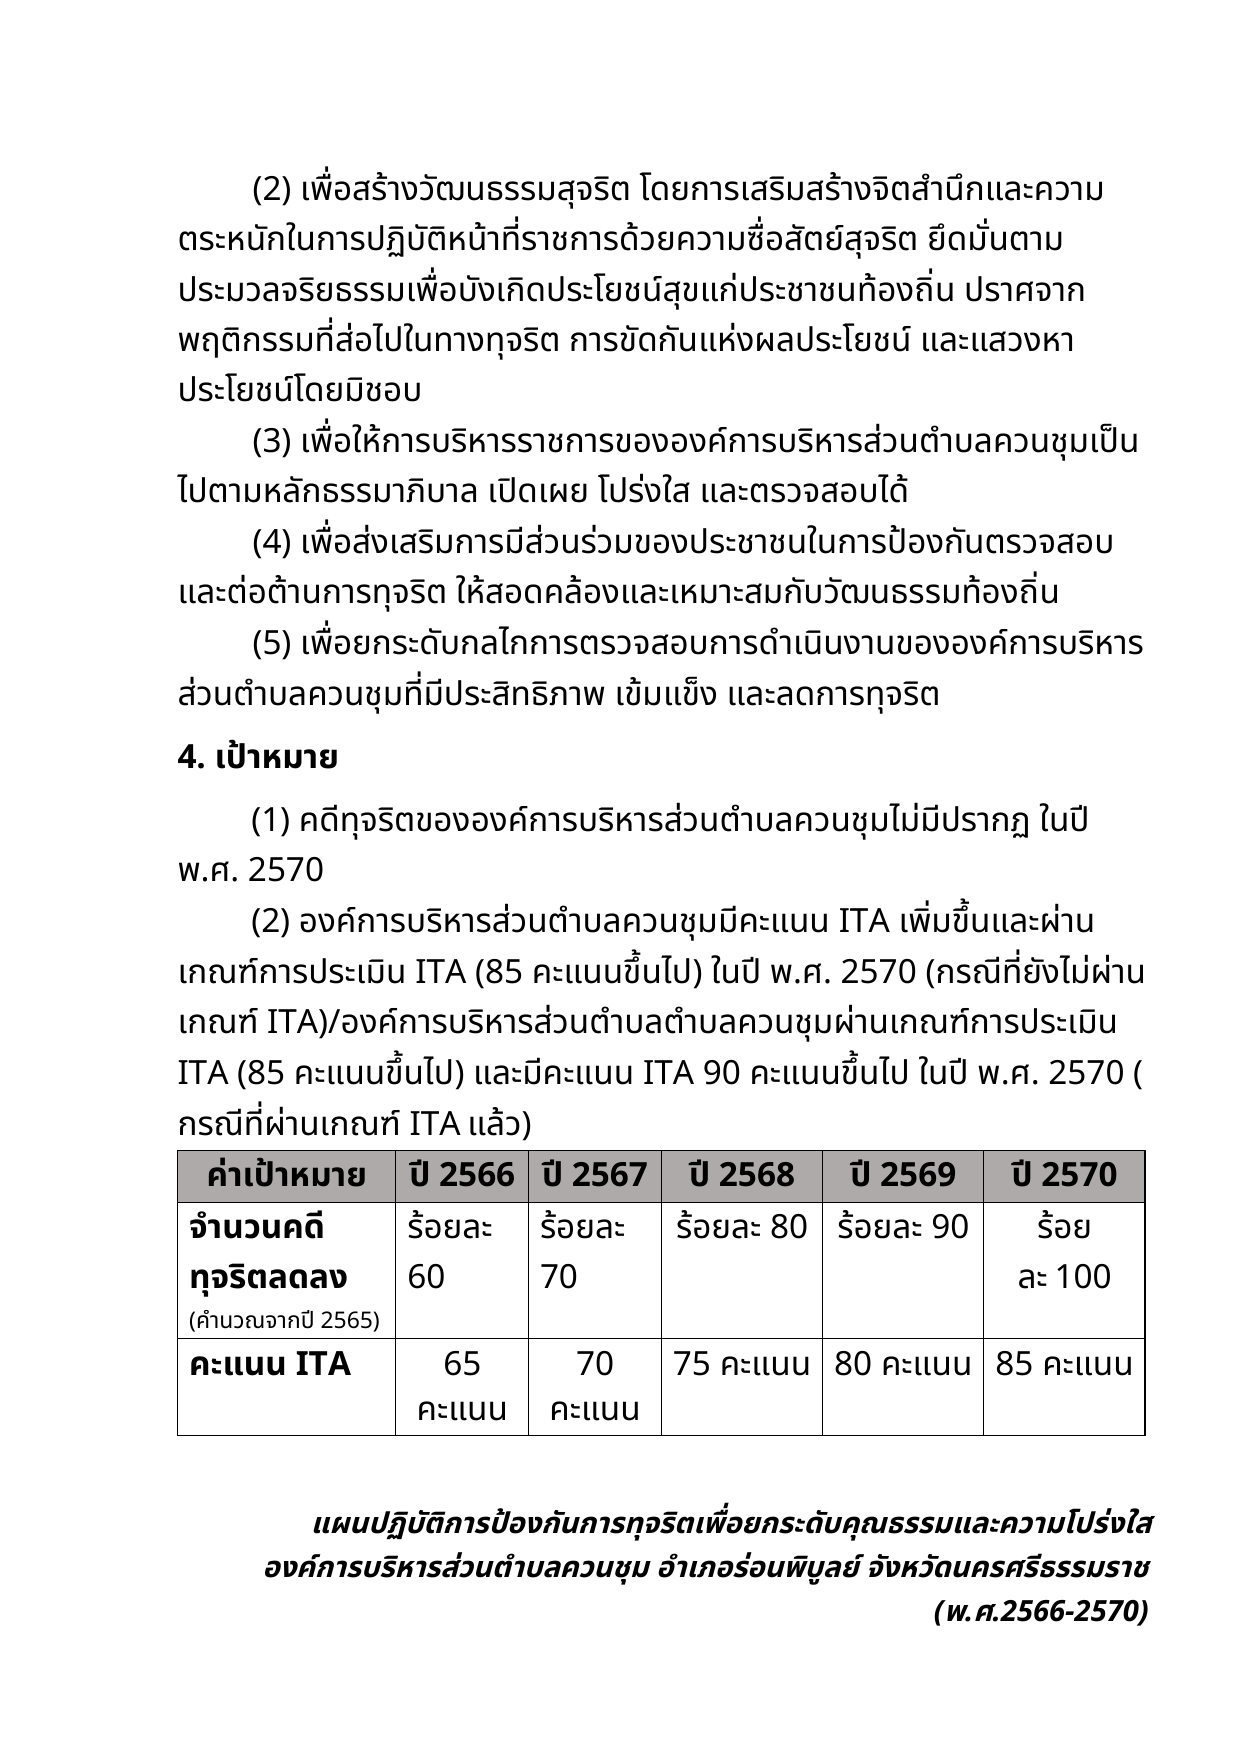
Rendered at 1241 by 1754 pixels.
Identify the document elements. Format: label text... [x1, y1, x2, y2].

table_header ปี 2569 [823, 1151, 983, 1202]
table_cell 75 คะแนน [662, 1339, 822, 1435]
table_cell คะแนน ITA [178, 1339, 395, 1435]
text (4) เพื่อส่งเสริมการมีส่วนร่วมของประชาชนในการป้องกันตรวจสอบและต่อต้านการทุจริต ให้สอดคล้องและเหมาะสมกับวัฒนธรรมท้องถิ่น [177, 518, 1152, 619]
text (3) เพื่อให้การบริหารราชการขององค์การบริหารส่วนตำบลควนชุมเป็นไปตามหลักธรรมาภิบาล เปิดเผย โปร่งใส และตรวจสอบได้ [177, 417, 1152, 518]
table_cell 85 คะแนน [984, 1339, 1144, 1435]
table_cell 65 คะแนน [396, 1339, 528, 1435]
table_cell จำนวนคดีทุจริตลดลง (คำนวณจากปี 2565) [178, 1203, 395, 1338]
table_cell 70 คะแนน [529, 1339, 661, 1435]
text (2) องค์การบริหารส่วนตำบลควนชุมมีคะแนน ITA เพิ่มขึ้นและผ่านเกณฑ์การประเมิน ITA (85 คะแนนขึ้นไป) ในปี พ.ศ. 2570 (กรณีที่ยังไม่ผ่านเกณฑ์ ITA)/องค์การบริหารส่วนตำบลตำบลควนชุมผ่านเกณฑ์การประเมิน ITA (85 คะแนนขึ้นไป) และมีคะแนน ITA 90 คะแนนขึ้นไป ในปี พ.ศ. 2570 (กรณีที่ผ่านเกณฑ์ ITAแล้ว) [177, 897, 1152, 1150]
table_cell ร้อยละ 60 [396, 1203, 528, 1338]
text (1) คดีทุจริตขององค์การบริหารส่วนตำบลควนชุมไม่มีปรากฏ ในปี พ.ศ. 2570 [177, 796, 1152, 897]
table_cell ร้อยละ 90 [823, 1203, 983, 1338]
table_header ปี 2567 [529, 1151, 661, 1202]
text (5) เพื่อยกระดับกลไกการตรวจสอบการดำเนินงานขององค์การบริหารส่วนตำบลควนชุมที่มีประสิทธิภาพ เข้มแข็ง และลดการทุจริต [177, 619, 1152, 720]
table_cell ร้อยละ100 [984, 1203, 1144, 1338]
text (2) เพื่อสร้างวัฒนธรรมสุจริต โดยการเสริมสร้างจิตสำนึกและความตระหนักในการปฏิบัติหน้าที่ราชการด้วยความซื่อสัตย์สุจริต ยึดมั่นตามประมวลจริยธรรมเพื่อบังเกิดประโยชน์สุขแก่ประชาชนท้องถิ่น ปราศจากพฤติกรรมที่ส่อไปในทางทุจริต การขัดกันแห่งผลประโยชน์ และแสวงหาประโยชน์โดยมิชอบ [177, 164, 1152, 417]
table_header ปี 2568 [662, 1151, 822, 1202]
table_cell ร้อยละ 80 [662, 1203, 822, 1338]
table_cell ร้อยละ 70 [529, 1203, 661, 1338]
table_header ค่าเป้าหมาย [178, 1151, 395, 1202]
table_header ปี 2566 [396, 1151, 528, 1202]
table_cell 80 คะแนน [823, 1339, 983, 1435]
text 4. เป้าหมาย [177, 732, 1152, 783]
table_header ปี 2570 [984, 1151, 1144, 1202]
